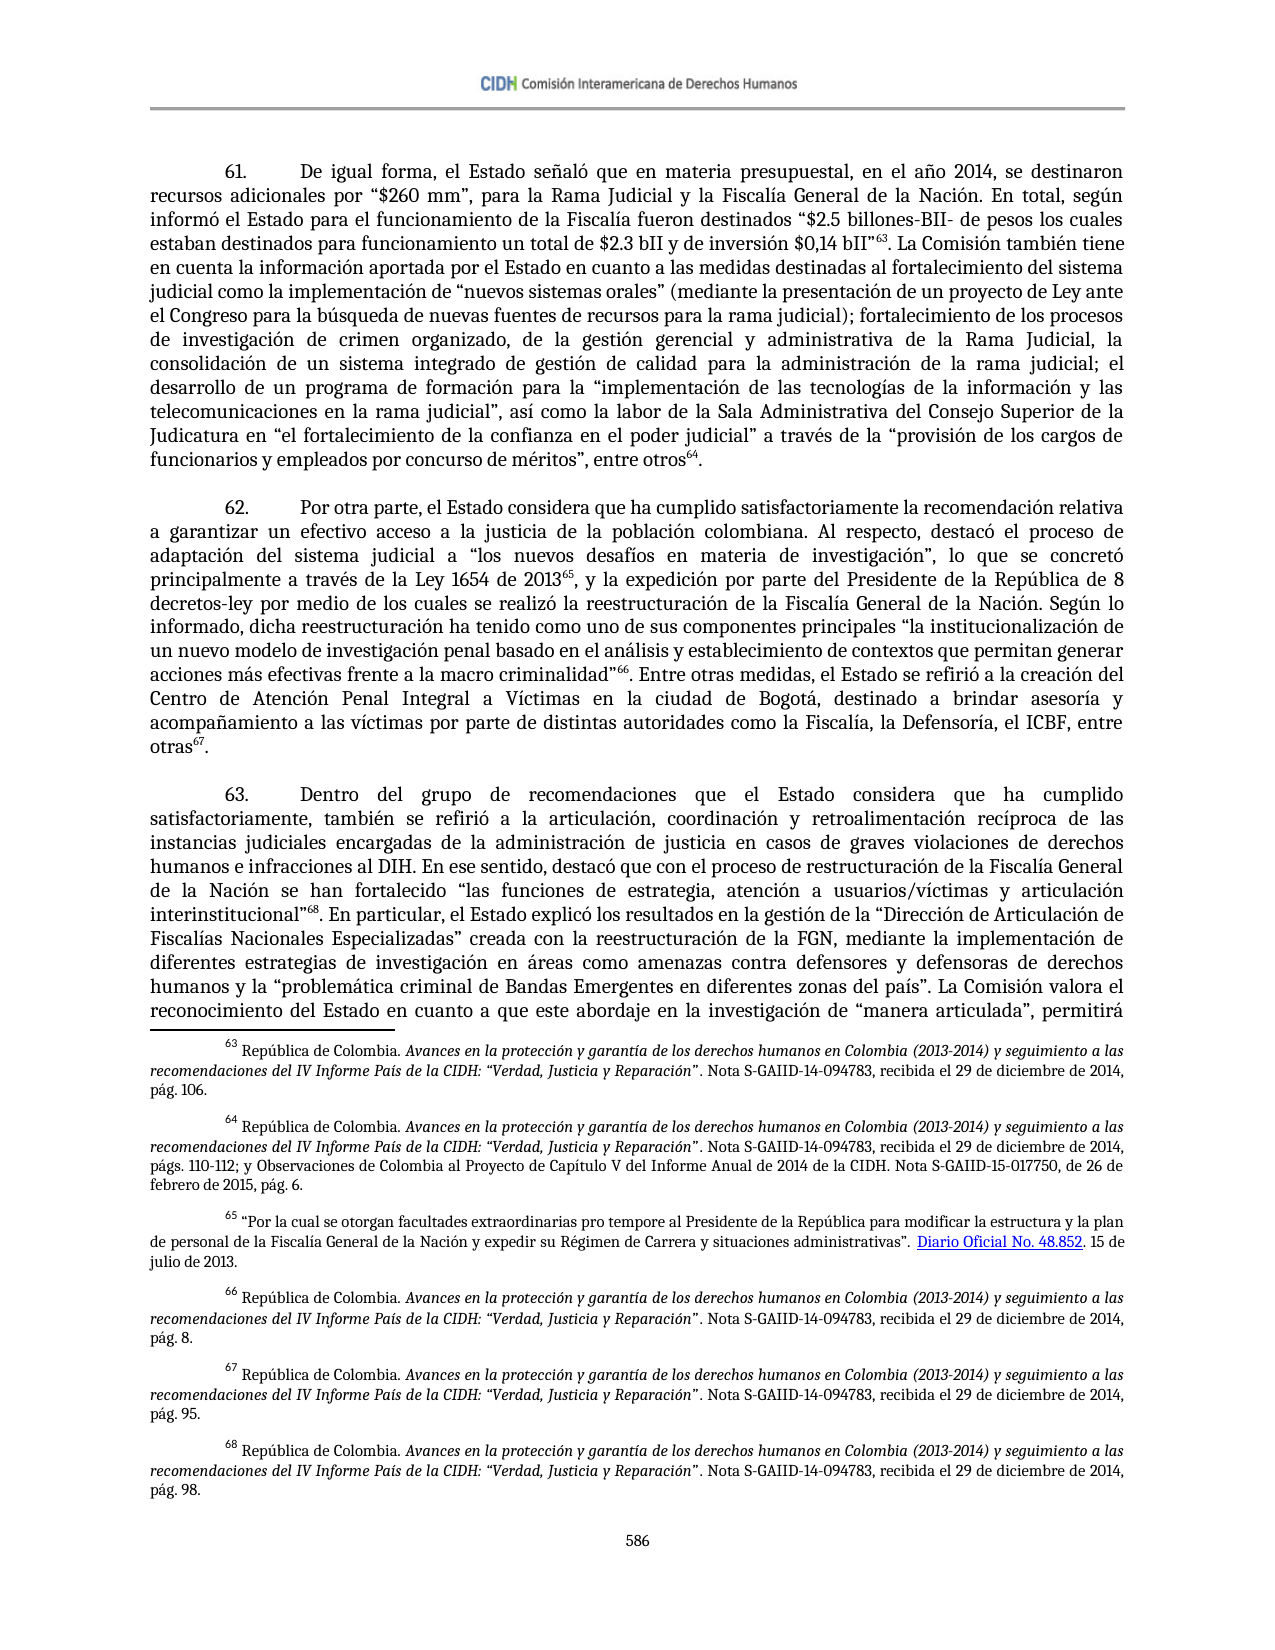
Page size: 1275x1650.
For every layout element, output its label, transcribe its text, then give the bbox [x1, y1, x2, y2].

list Por otra parte, el Estado considera que ha cumplido satisfactoriamente la recomendación relativa a garantizar un efectivo acceso a la justicia de la población colombiana. Al respecto, destacó el proceso de adaptación del sistema judicial a “los nuevos desafíos en materia de investigación”, lo que se concretó principalmente a través de la Ley 1654 de 2013, y la expedición por parte del Presidente de la República de 8 decretos-ley por medio de los cuales se realizó la reestructuración de la Fiscalía General de la Nación. Según lo informado, dicha reestructuración ha tenido como uno de sus componentes principales “la institucionalización de un nuevo modelo de investigación penal basado en el análisis y establecimiento de contextos que permitan generar acciones más efectivas frente a la macro criminalidad”. Entre otras medidas, el Estado se refirió a la creación del Centro de Atención Penal Integral a Víctimas en la ciudad de Bogotá, destinado a brindar asesoría y acompañamiento a las víctimas por parte de distintas autoridades como la Fiscalía, la Defensoría, el ICBF, entre otras. [150, 495, 1125, 759]
list Dentro del grupo de recomendaciones que el Estado considera que ha cumplido satisfactoriamente, también se refirió a la articulación, coordinación y retroalimentación recíproca de las instancias judiciales encargadas de la administración de justicia en casos de graves violaciones de derechos humanos e infracciones al DIH. En ese sentido, destacó que con el proceso de restructuración de la Fiscalía General de la Nación se han fortalecido “las funciones de estrategia, atención a usuarios/víctimas y articulación interinstitucional”. En particular, el Estado explicó los resultados en la gestión de la “Dirección de Articulación de Fiscalías Nacionales Especializadas” creada con la reestructuración de la FGN, mediante la implementación de diferentes estrategias de investigación en áreas como amenazas contra defensores y defensoras de derechos humanos y la “problemática criminal de Bandas Emergentes en diferentes zonas del país”. La Comisión valora el reconocimiento del Estado en cuanto a que este abordaje en la investigación de “manera articulada”, permitirá superar que las investigaciones se realicen “de manera aislada, sin tener en cuenta que estos fenómenos criminales complejos involucran a diferentes sectores y la comisión de diversos delitos”. [150, 783, 1125, 1022]
picture [475, 74, 800, 93]
list De igual forma, el Estado señaló que en materia presupuestal, en el año 2014, se destinaron recursos adicionales por “$260 mm”, para la Rama Judicial y la Fiscalía General de la Nación. En total, según informó el Estado para el funcionamiento de la Fiscalía fueron destinados “$2.5 billones-BII- de pesos los cuales estaban destinados para funcionamiento un total de $2.3 bII y de inversión $0,14 bII”. La Comisión también tiene en cuenta la información aportada por el Estado en cuanto a las medidas destinadas al fortalecimiento del sistema judicial como la implementación de “nuevos sistemas orales” (mediante la presentación de un proyecto de Ley ante el Congreso para la búsqueda de nuevas fuentes de recursos para la rama judicial); fortalecimiento de los procesos de investigación de crimen organizado, de la gestión gerencial y administrativa de la Rama Judicial, la consolidación de un sistema integrado de gestión de calidad para la administración de la rama judicial; el desarrollo de un programa de formación para la “implementación de las tecnologías de la información y las telecomunicaciones en la rama judicial”, así como la labor de la Sala Administrativa del Consejo Superior de la Judicatura en “el fortalecimiento de la confianza en el poder judicial” a través de la “provisión de los cargos de funcionarios y empleados por concurso de méritos”, entre otros. [150, 160, 1125, 471]
